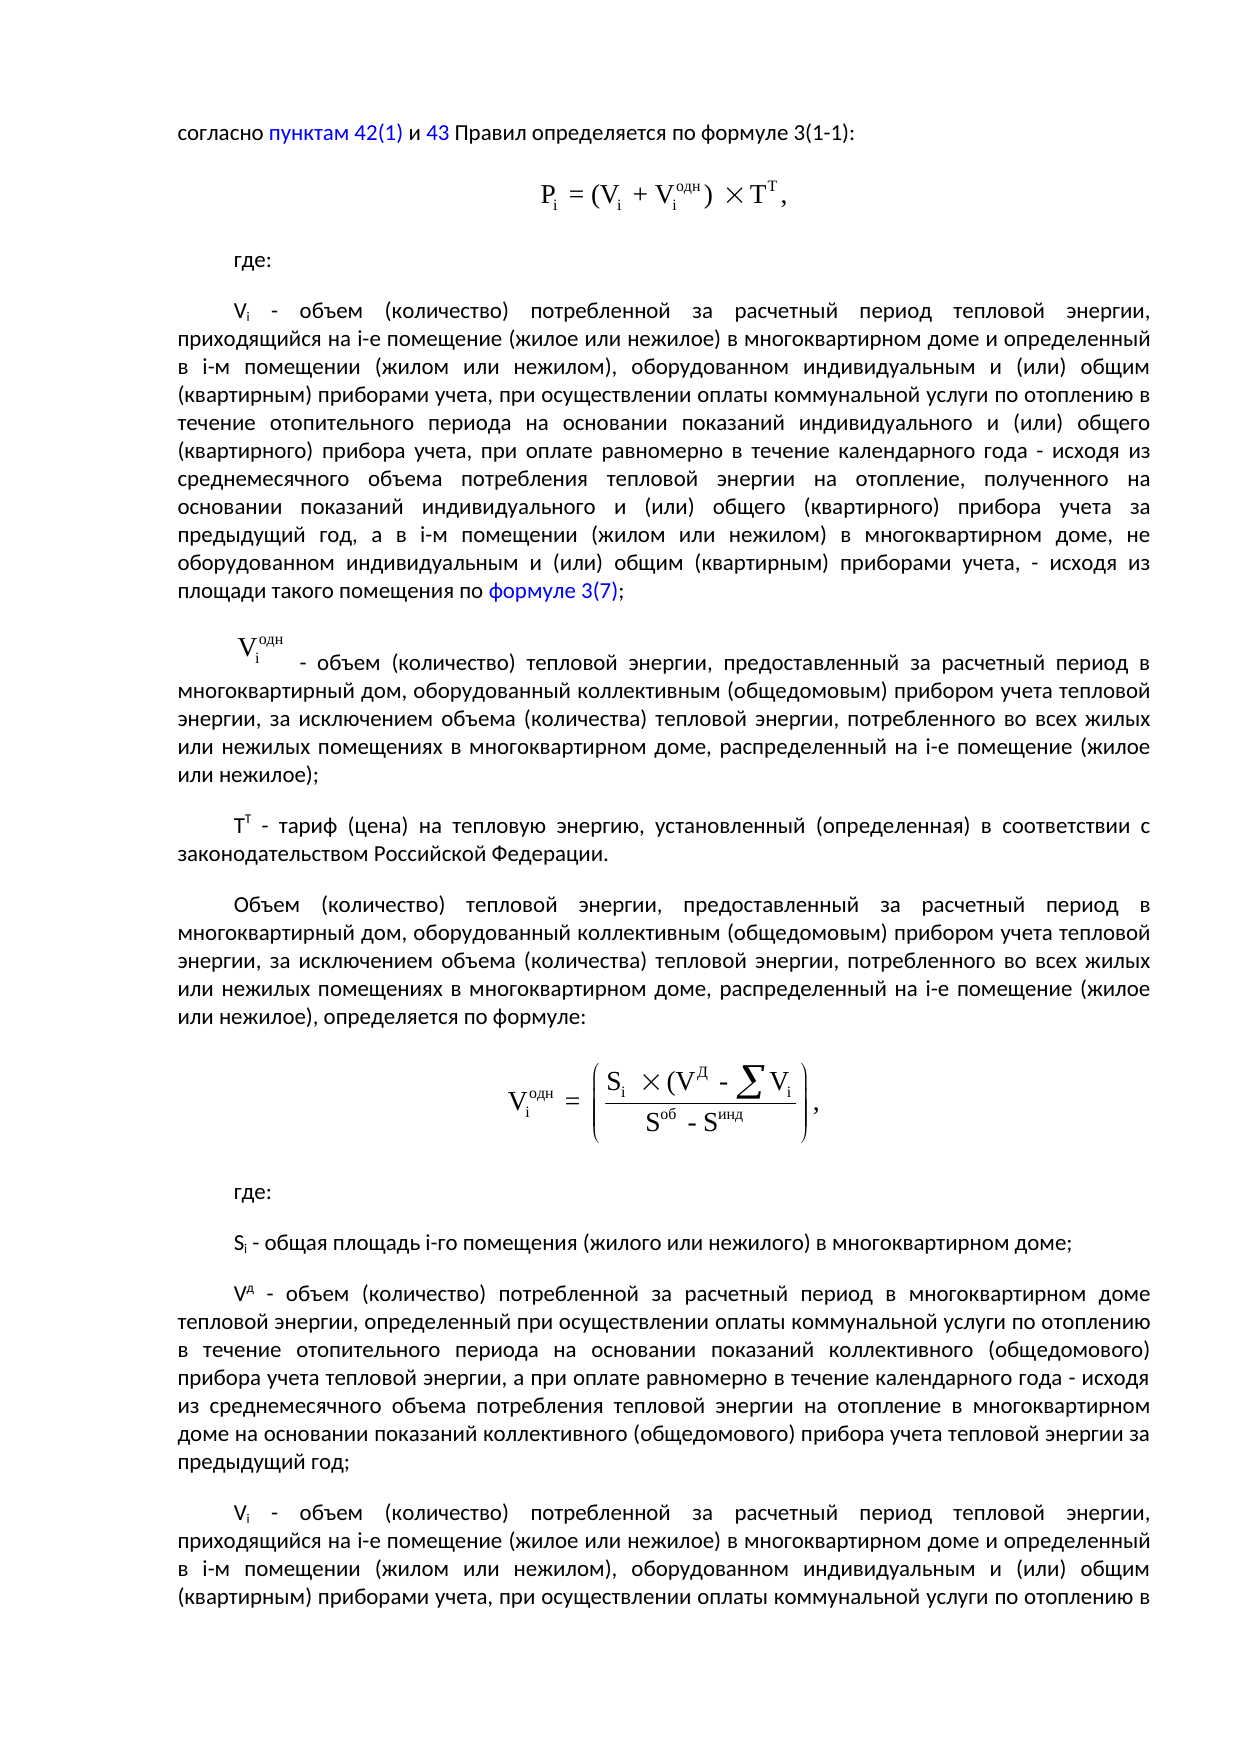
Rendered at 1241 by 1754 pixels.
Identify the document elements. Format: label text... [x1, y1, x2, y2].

text где: [177, 1177, 1152, 1205]
text Объем (количество) тепловой энергии, предоставленный за расчетный период в многоквартирный дом, оборудованный коллективным (общедомовым) прибором учета тепловой энергии, за исключением объема (количества) тепловой энергии, потребленного во всех жилых или нежилых помещениях в многоквартирном доме, распределенный на i-е помещение (жилое или нежилое), определяется по формуле: [177, 890, 1152, 1030]
text где: [177, 245, 1152, 273]
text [177, 1498, 1152, 1610]
text Vд - объем (количество) потребленной за расчетный период в многоквартирном доме тепловой энергии, определенный при осуществлении оплаты коммунальной услуги по отоплению в течение отопительного периода на основании показаний коллективного (общедомового) прибора учета тепловой энергии, а при оплате равномерно в течение календарного года - исходя из среднемесячного объема потребления тепловой энергии на отопление в многоквартирном доме на основании показаний коллективного (общедомового) прибора учета тепловой энергии за предыдущий год; [177, 1279, 1152, 1475]
text ТТ - тариф (цена) на тепловую энергию, установленный (определенная) в соответствии с законодательством Российской Федерации. [177, 811, 1152, 867]
text - объем (количество) тепловой энергии, предоставленный за расчетный период в многоквартирный дом, оборудованный коллективным (общедомовым) прибором учета тепловой энергии, за исключением объема (количества) тепловой энергии, потребленного во всех жилых или нежилых помещениях в многоквартирном доме, распределенный на i-е помещение (жилое или нежилое); [177, 627, 1152, 788]
text Si - общая площадь i-го помещения (жилого или нежилого) в многоквартирном доме; [177, 1228, 1152, 1256]
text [177, 118, 1152, 146]
